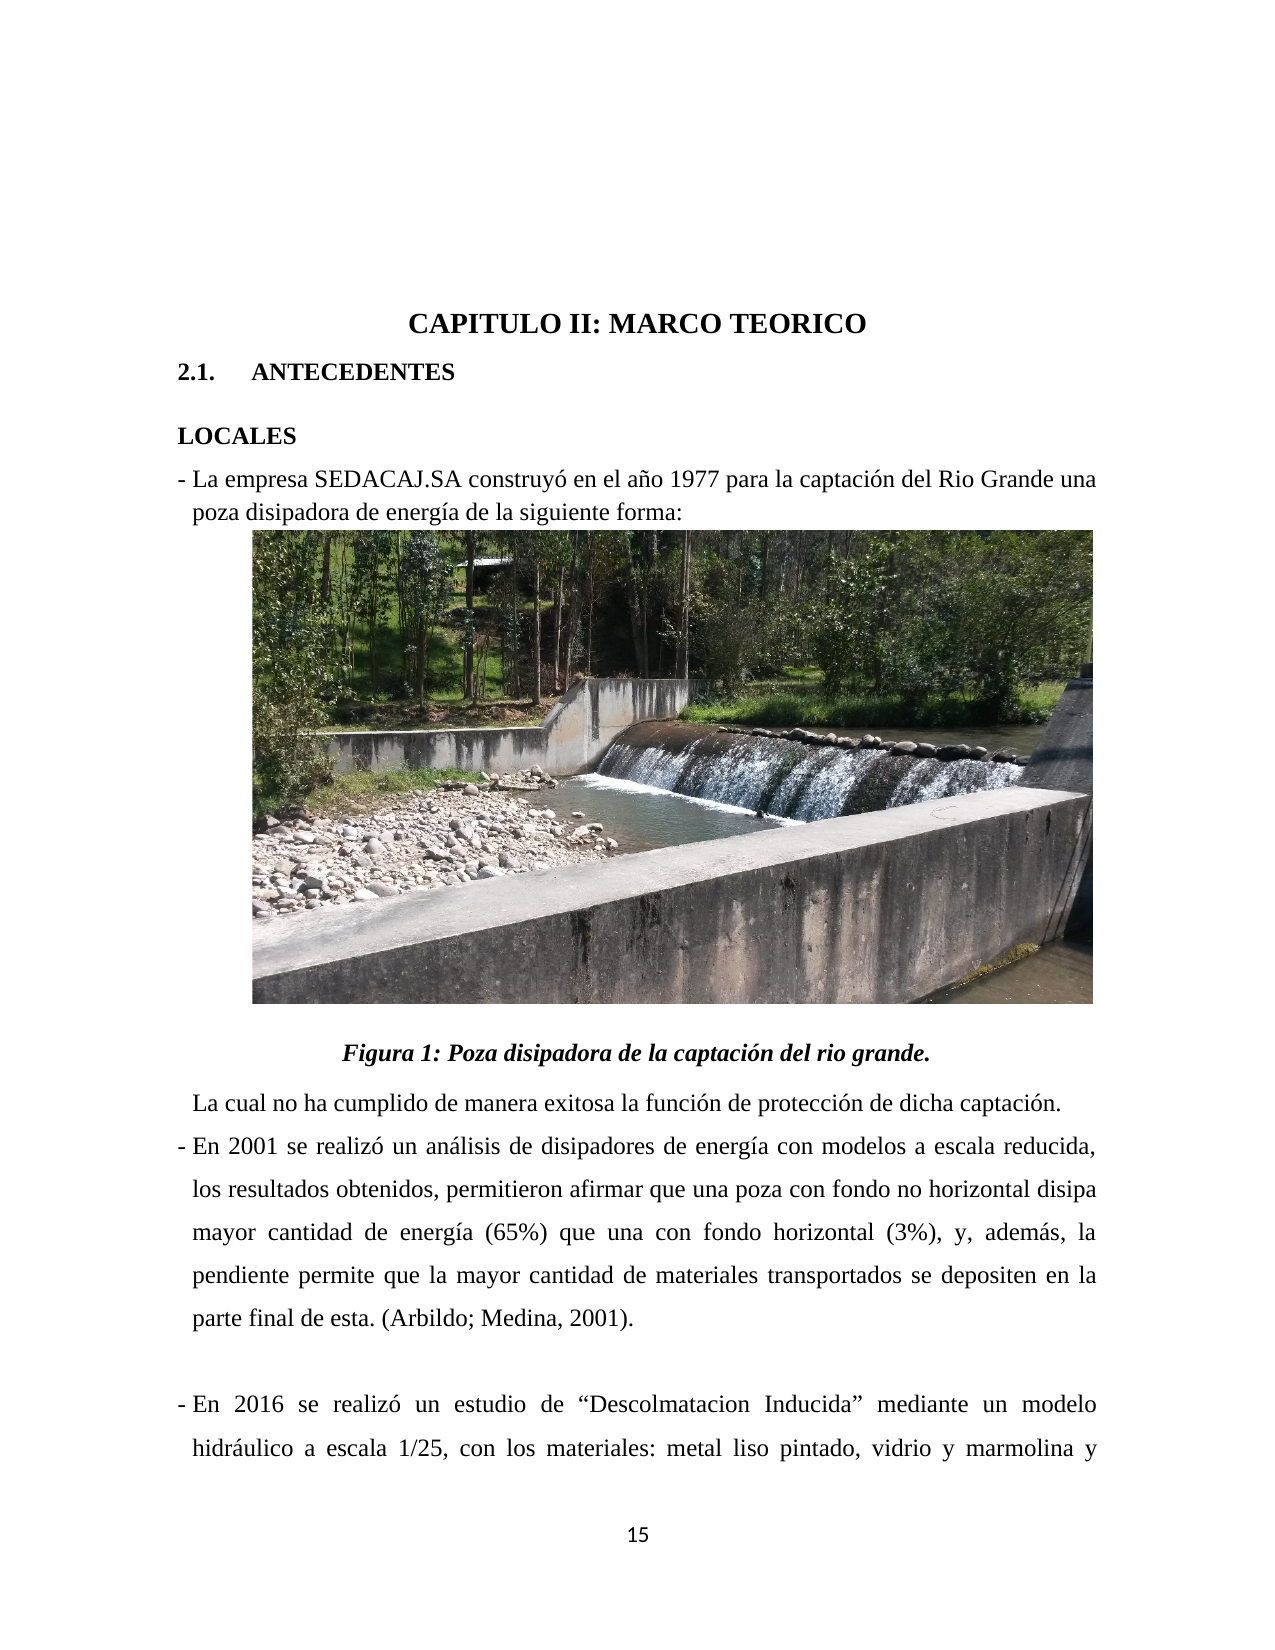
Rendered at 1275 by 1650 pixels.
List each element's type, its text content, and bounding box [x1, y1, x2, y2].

list CAPITULO II: MARCO TEORICO [177, 307, 1098, 340]
text Figura 1: Poza disipadora de la captación del rio grande. [177, 1038, 1098, 1067]
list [177, 1389, 1098, 1461]
list En 2001 se realizó un análisis de disipadores de energía con modelos a escala reducida, los resultados obtenidos, permitieron afirmar que una poza con fondo no horizontal disipa mayor cantidad de energía (65%) que una con fondo horizontal (3%), y, además, la pendiente permite que la mayor cantidad de materiales transportados se depositen en la parte final de esta. (Arbildo; Medina, 2001). [177, 1131, 1098, 1332]
list La empresa SEDACAJ.SA construyó en el año 1977 para la captación del Rio Grande una poza disipadora de energía de la siguiente forma: [177, 464, 1098, 526]
list ANTECEDENTES [177, 357, 1098, 386]
text La cual no ha cumplido de manera exitosa la función de protección de dicha captación. [192, 1088, 1098, 1116]
text LOCALES [177, 421, 1098, 450]
picture [252, 530, 1093, 1004]
